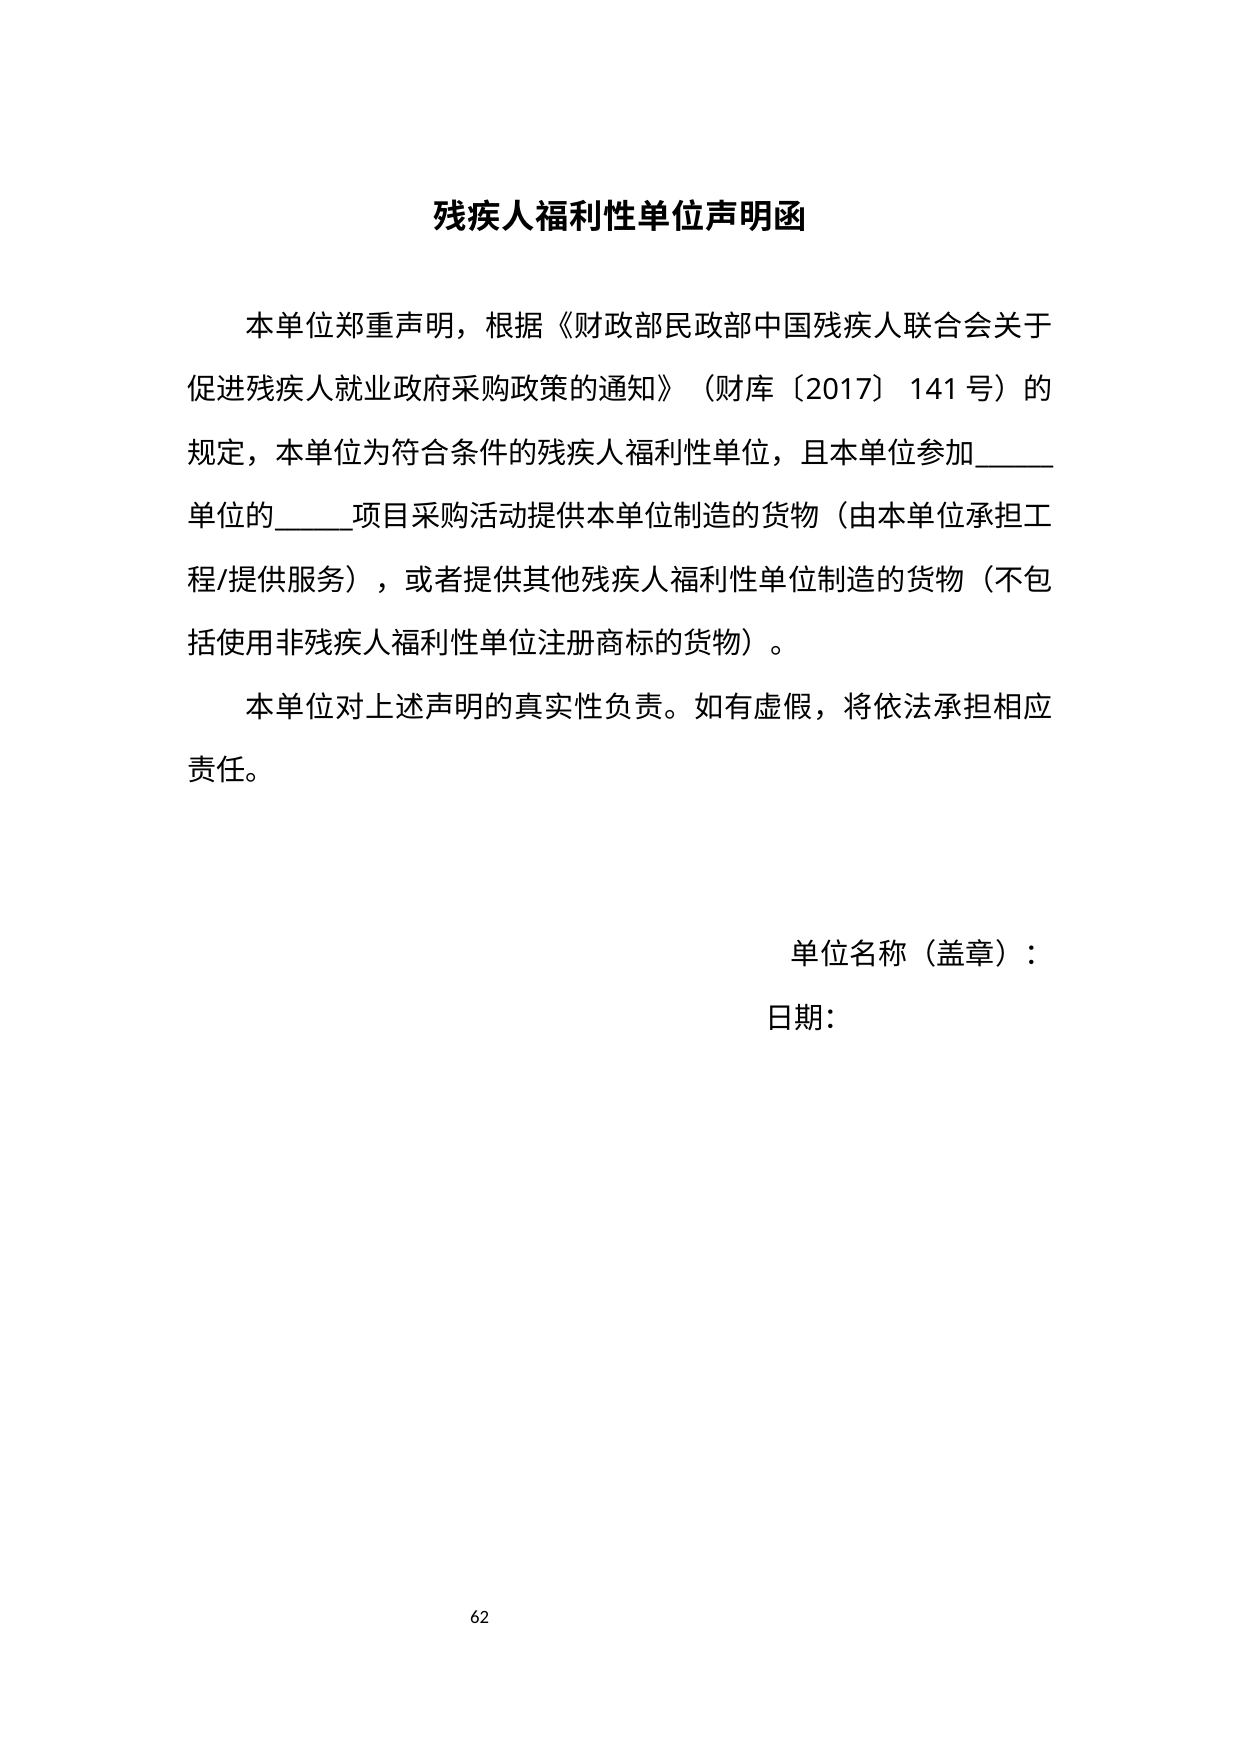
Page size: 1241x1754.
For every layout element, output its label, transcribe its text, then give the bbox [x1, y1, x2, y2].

text 日期： [187, 994, 1053, 1037]
text 本单位对上述声明的真实性负责。如有虚假，将依法承担相应责任。 [187, 683, 1053, 789]
text 残疾人福利性单位声明函 [187, 180, 1053, 241]
text 单位名称（盖章）： [187, 931, 1053, 973]
text 本单位郑重声明，根据《财政部民政部中国残疾人联合会关于促进残疾人就业政府采购政策的通知》（财库〔2017〕 141号）的规定，本单位为符合条件的残疾人福利性单位，且本单位参加______单位的______项目采购活动提供本单位制造的货物（由本单位承担工程/提供服务），或者提供其他残疾人福利性单位制造的货物（不包括使用非残疾人福利性单位注册商标的货物）。 [187, 302, 1053, 662]
